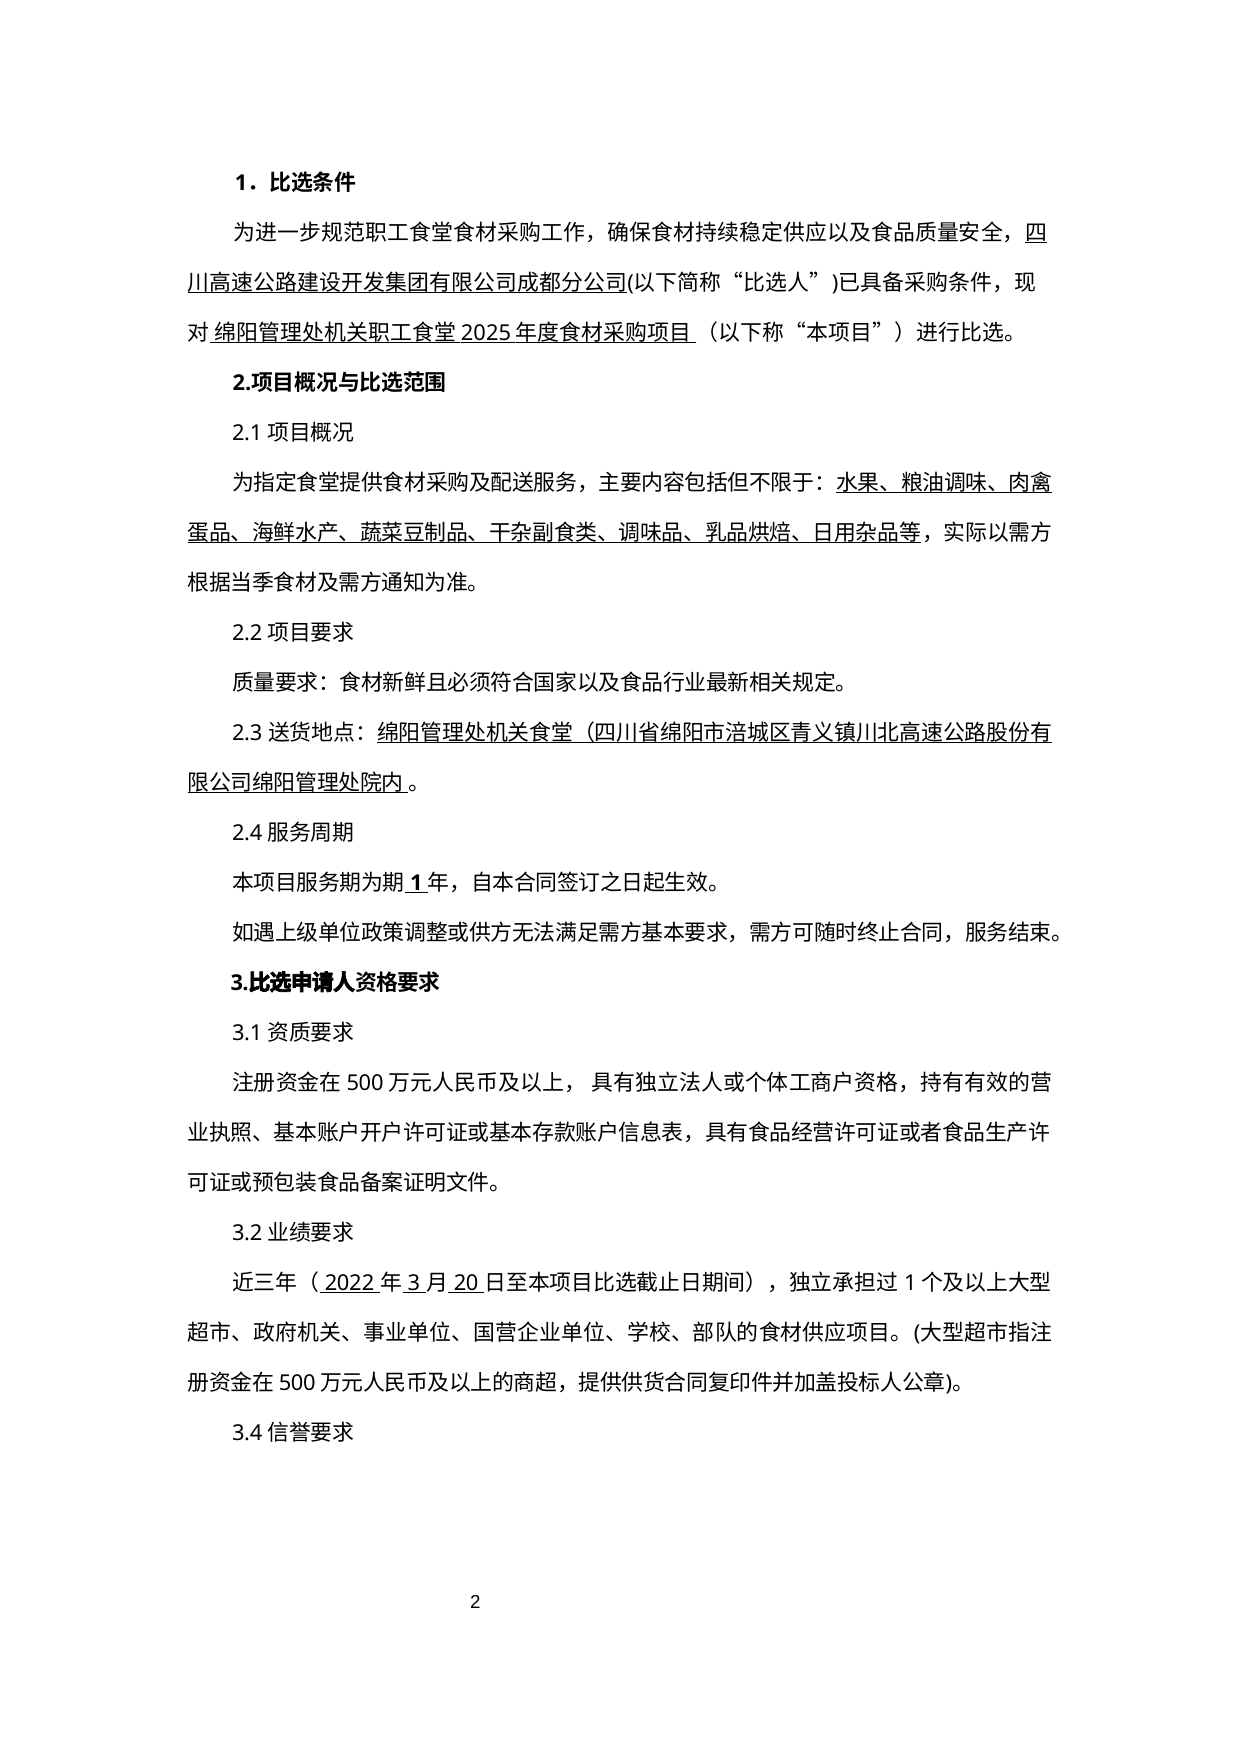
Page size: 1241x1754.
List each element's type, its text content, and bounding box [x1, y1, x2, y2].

text 2.4 服务周期 [187, 800, 1052, 850]
text 2.1 项目概况 [187, 400, 1052, 450]
text 为指定食堂提供食材采购及配送服务，主要内容包括但不限于：水果、粮油调味、肉禽蛋品、海鲜水产、蔬菜豆制品、干杂副食类、调味品、乳品烘焙、日用杂品等，实际以需方根据当季食材及需方通知为准。 [187, 450, 1052, 600]
text 2.2 项目要求 [187, 600, 1052, 650]
text 3.4 信誉要求 [187, 1400, 1052, 1450]
text 本项目服务期为期 1 年，自本合同签订之日起生效。 [187, 850, 1052, 900]
text 2.项目概况与比选范围 [187, 350, 1053, 400]
text 注册资金在500万元人民币及以上， 具有独立法人或个体工商户资格，持有有效的营业执照、基本账户开户许可证或基本存款账户信息表，具有食品经营许可证或者食品生产许可证或预包装食品备案证明文件。 [187, 1050, 1052, 1200]
text 质量要求：食材新鲜且必须符合国家以及食品行业最新相关规定。 [187, 650, 1052, 700]
text 如遇上级单位政策调整或供方无法满足需方基本要求，需方可随时终止合同，服务结束。 [187, 900, 1052, 950]
text 3.1 资质要求 [187, 1000, 1052, 1050]
text 1．比选条件 [191, 150, 1053, 200]
text 3.比选申请人资格要求 [187, 950, 1053, 1000]
text 2.3 送货地点：绵阳管理处机关食堂（四川省绵阳市涪城区青义镇川北高速公路股份有限公司绵阳管理处院内 。 [187, 700, 1052, 800]
text 为进一步规范职工食堂食材采购工作，确保食材持续稳定供应以及食品质量安全，四川高速公路建设开发集团有限公司成都分公司(以下简称“比选人”)已具备采购条件，现对 绵阳管理处机关职工食堂2025年度食材采购项目 （以下称“本项目”）进行比选。 [187, 200, 1052, 350]
text 近三年（ 2022 年 3 月 20 日至本项目比选截止日期间），独立承担过1个及以上大型超市、政府机关、事业单位、国营企业单位、学校、部队的食材供应项目。(大型超市指注册资金在500万元人民币及以上的商超，提供供货合同复印件并加盖投标人公章)。 [187, 1250, 1052, 1400]
text 3.2 业绩要求 [187, 1200, 1052, 1250]
